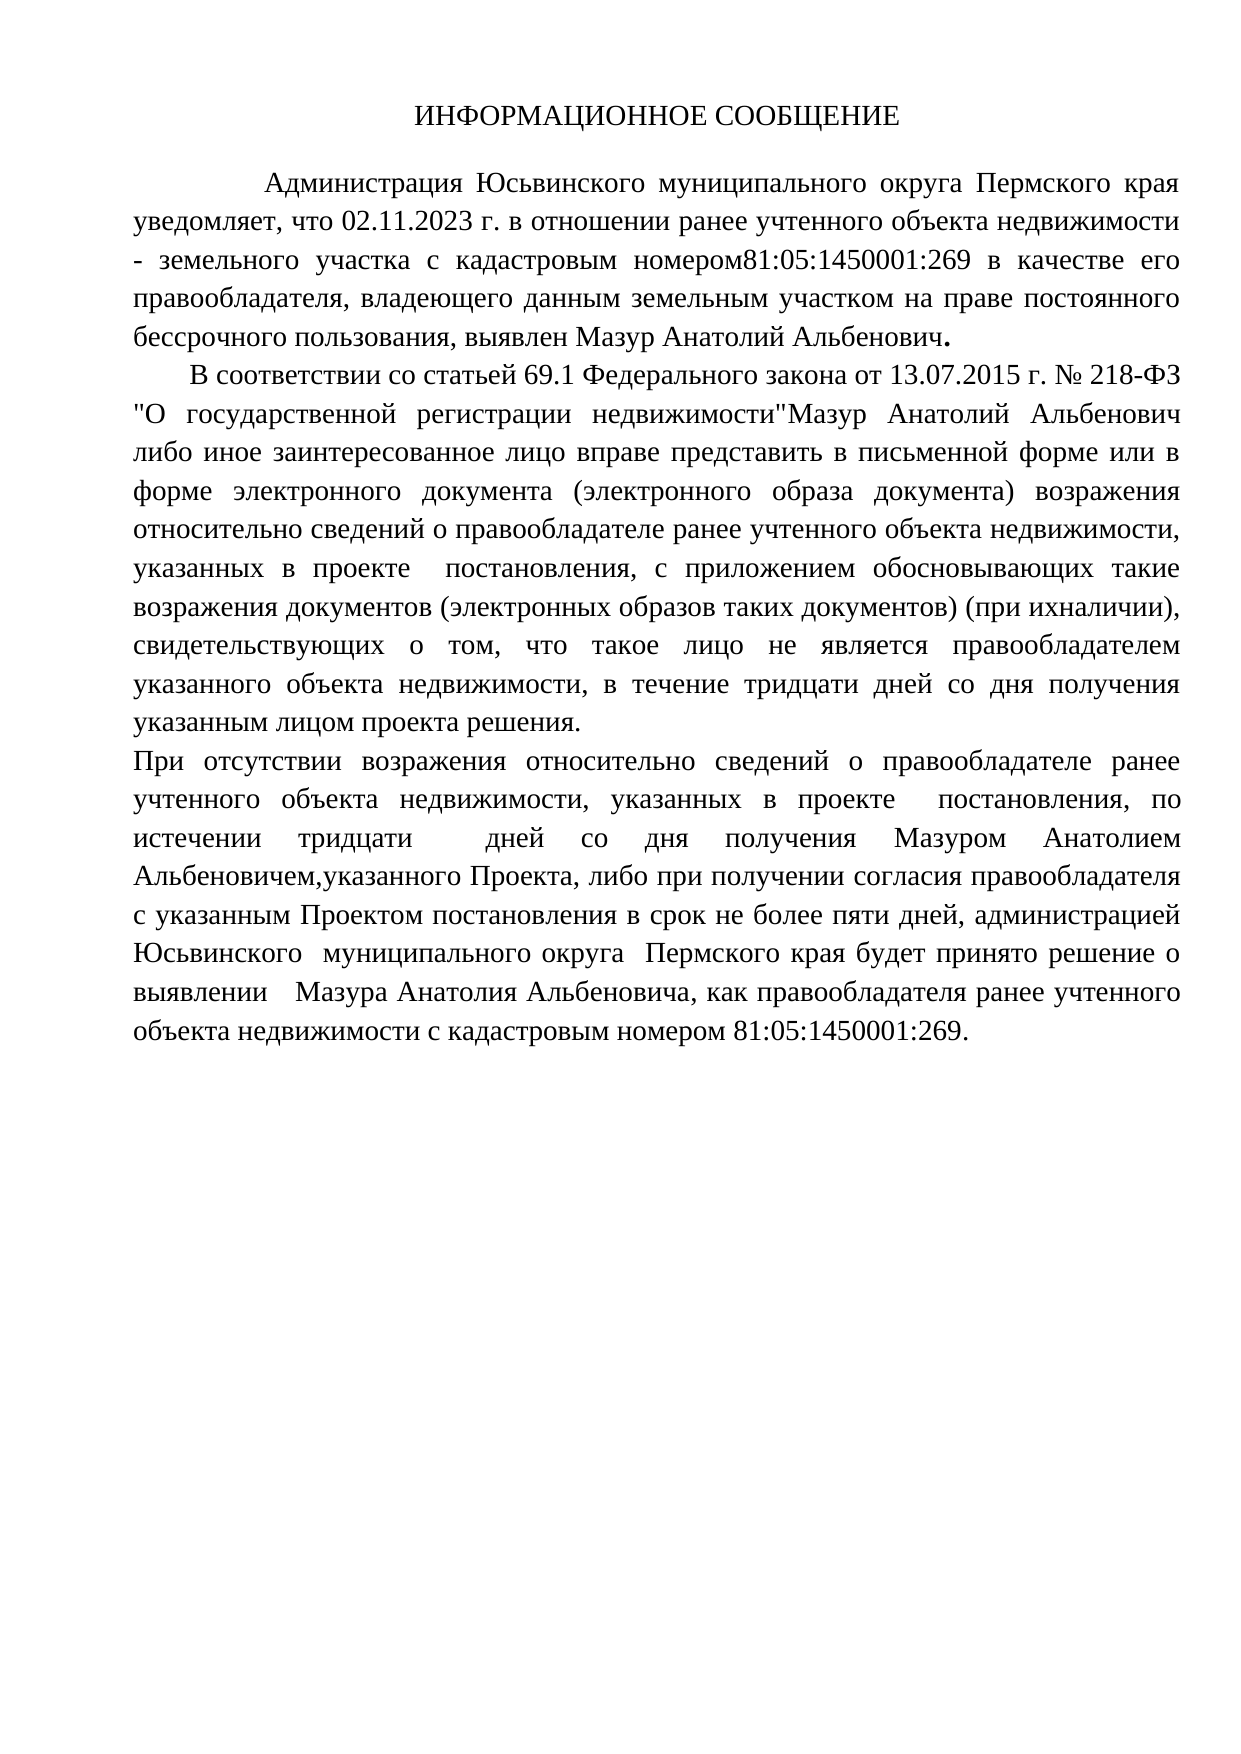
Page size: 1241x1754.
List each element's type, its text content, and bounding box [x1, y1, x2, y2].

text В соответствии со статьей 69.1 Федерального закона от 13.07.2015 г. № 218-ФЗ "О государственной регистрации недвижимости"Мазур Анатолий Альбенович либо иное заинтересованное лицо вправе представить в письменной форме или в форме электронного документа (электронного образа документа) возражения относительно сведений о правообладателе ранее учтенного объекта недвижимости, указанных в проекте постановления, с приложением обосновывающих такие возражения документов (электронных образов таких документов) (при ихналичии), свидетельствующих о том, что такое лицо не является правообладателем указанного объекта недвижимости, в течение тридцати дней со дня получения указанным лицом проекта решения. [133, 357, 1181, 738]
text ИНФОРМАЦИОННОЕ СООБЩЕНИЕ [133, 98, 1181, 131]
text Администрация Юсьвинского муниципального округа Пермского края уведомляет, что 02.11.2023 г. в отношении ранее учтенного объекта недвижимости - земельного участка с кадастровым номером81:05:1450001:269 в качестве его правообладателя, владеющего данным земельным участком на праве постоянного бессрочного пользования, выявлен Мазур Анатолий Альбенович. [133, 165, 1181, 352]
text При отсутствии возражения относительно сведений о правообладателе ранее учтенного объекта недвижимости, указанных в проекте постановления, по истечении тридцати дней со дня получения Мазуром Анатолием Альбеновичем,указанного Проекта, либо при получении согласия правообладателя с указанным Проектом постановления в срок не более пяти дней, администрацией Юсьвинского муниципального округа Пермского края будет принято решение о выявлении Мазура Анатолия Альбеновича, как правообладателя ранее учтенного объекта недвижимости с кадастровым номером 81:05:1450001:269. [133, 743, 1181, 1046]
